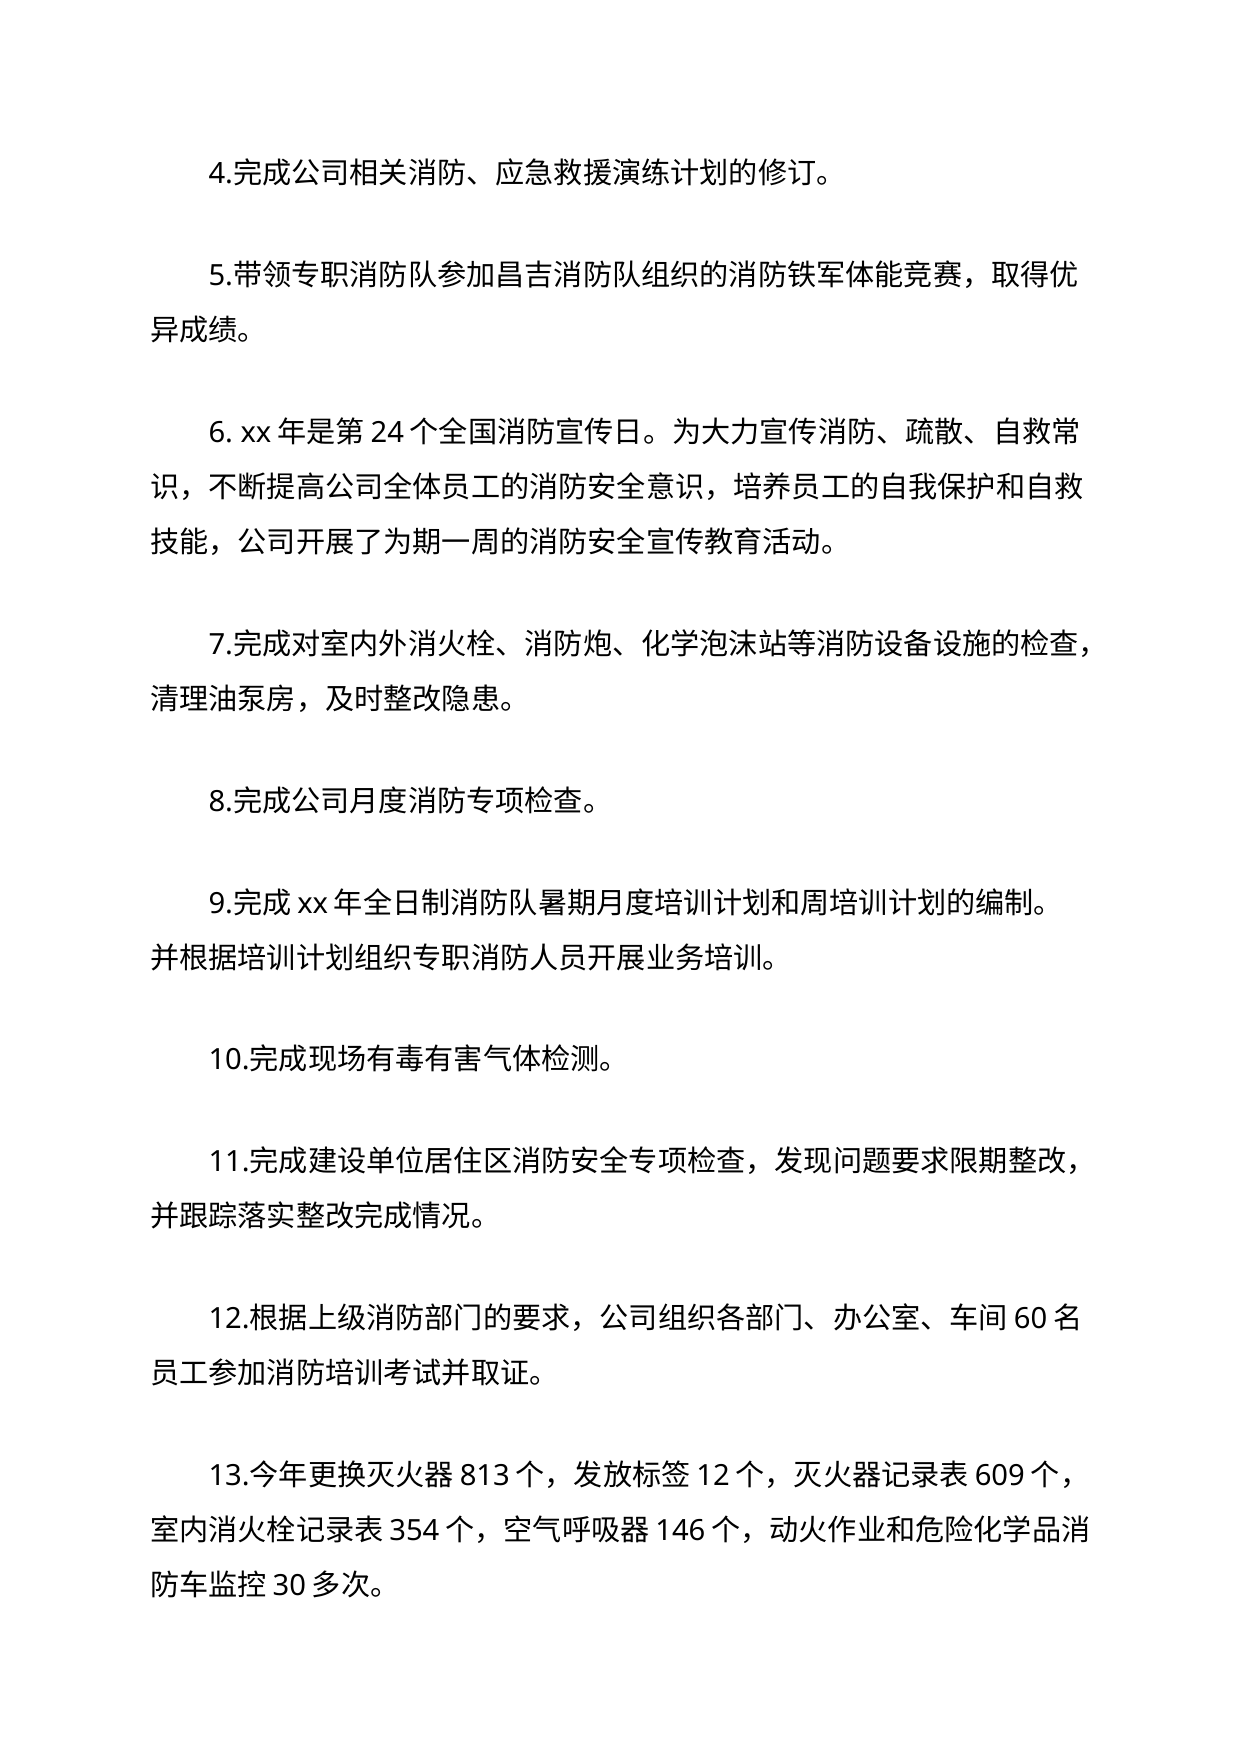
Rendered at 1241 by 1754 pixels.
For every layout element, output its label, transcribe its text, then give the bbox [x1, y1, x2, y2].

text 10.完成现场有毒有害气体检测。 [150, 1036, 1090, 1078]
text 13.今年更换灭火器813个，发放标签12个，灭火器记录表609个，室内消火栓记录表354个，空气呼吸器146个，动火作业和危险化学品消防车监控30多次。 [150, 1451, 1090, 1604]
text 9.完成xx年全日制消防队暑期月度培训计划和周培训计划的编制。并根据培训计划组织专职消防人员开展业务培训。 [150, 879, 1090, 976]
text 5.带领专职消防队参加昌吉消防队组织的消防铁军体能竞赛，取得优异成绩。 [150, 252, 1090, 349]
text 11.完成建设单位居住区消防安全专项检查，发现问题要求限期整改，并跟踪落实整改完成情况。 [150, 1138, 1090, 1235]
text 8.完成公司月度消防专项检查。 [150, 777, 1090, 819]
text 12.根据上级消防部门的要求，公司组织各部门、办公室、车间60名员工参加消防培训考试并取证。 [150, 1295, 1090, 1392]
text 6. xx年是第24个全国消防宣传日。为大力宣传消防、疏散、自救常识，不断提高公司全体员工的消防安全意识，培养员工的自我保护和自救技能，公司开展了为期一周的消防安全宣传教育活动。 [150, 409, 1090, 561]
text 7.完成对室内外消火栓、消防炮、化学泡沫站等消防设备设施的检查，清理油泵房，及时整改隐患。 [150, 620, 1090, 718]
text 4.完成公司相关消防、应急救援演练计划的修订。 [150, 150, 1090, 192]
